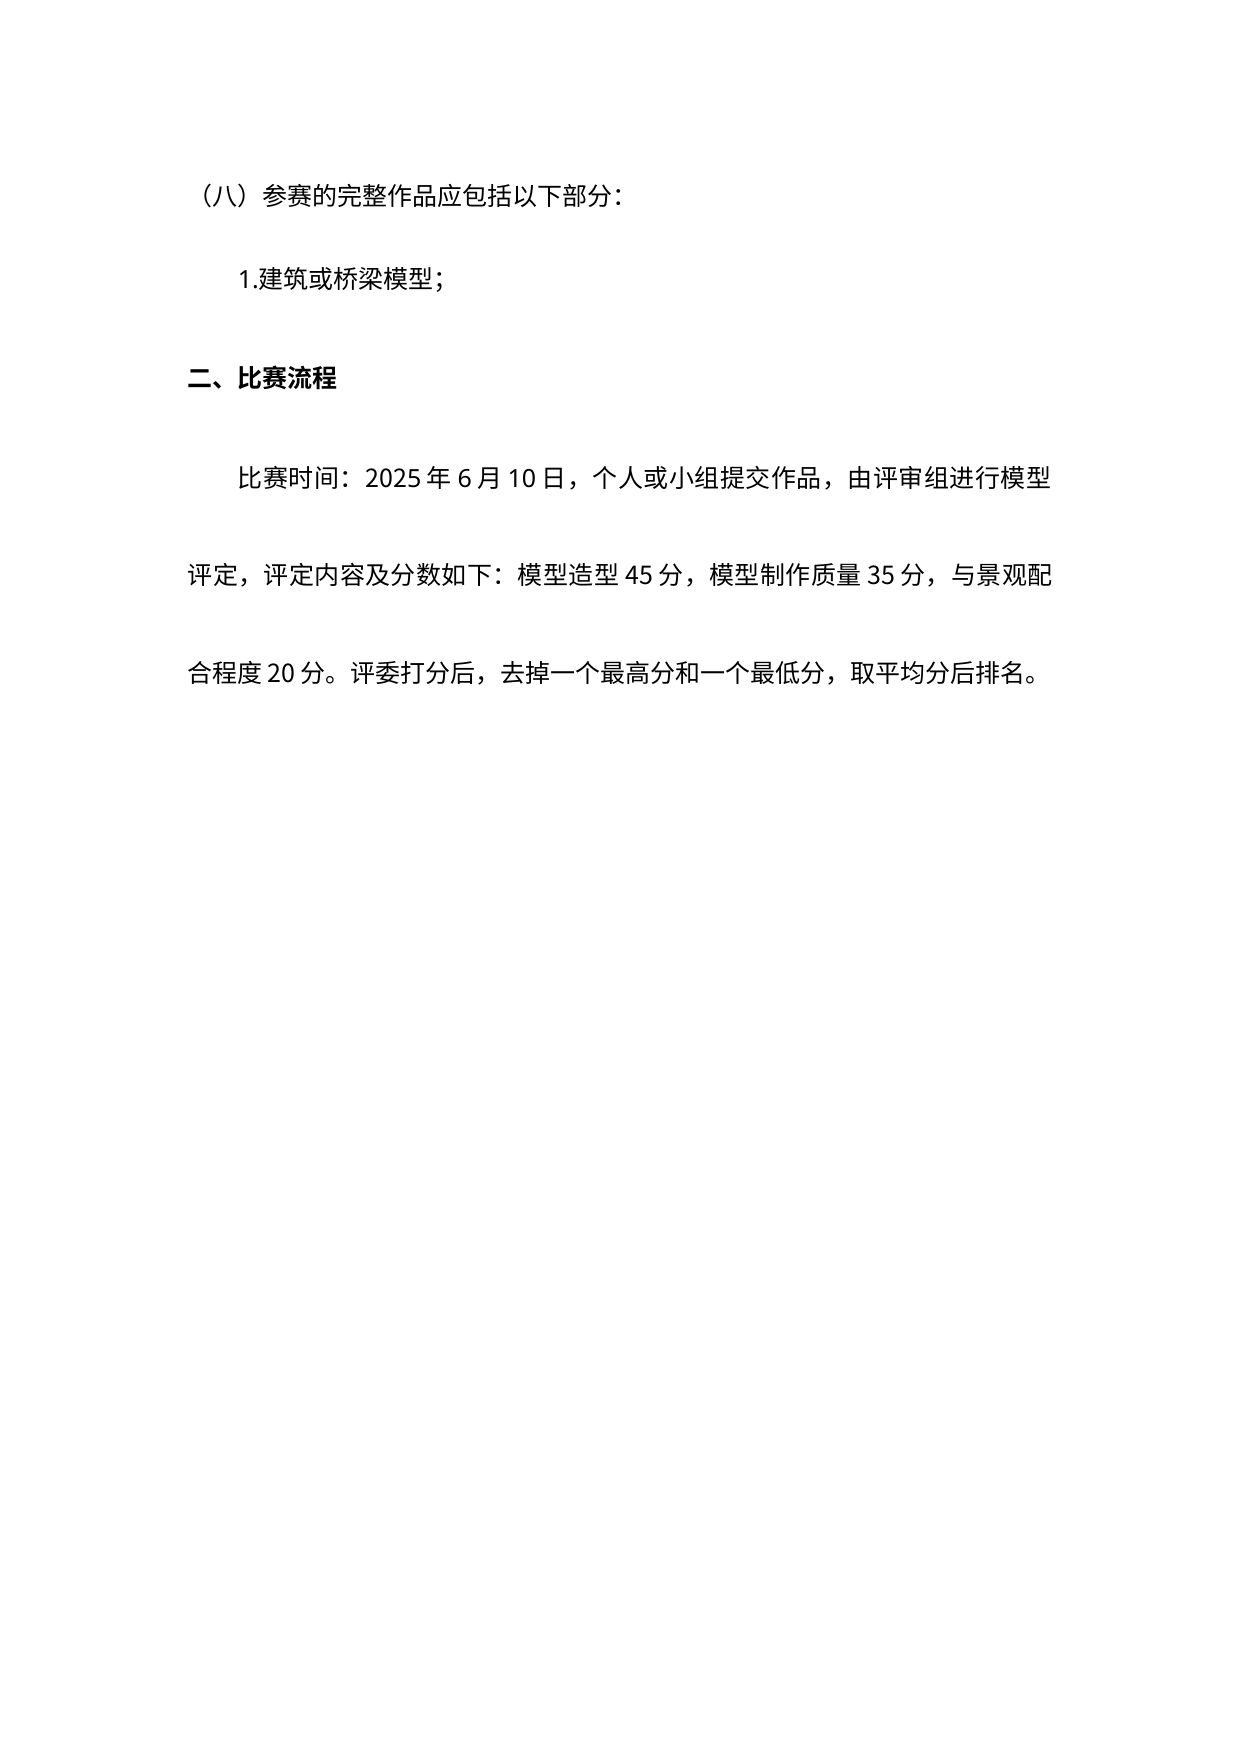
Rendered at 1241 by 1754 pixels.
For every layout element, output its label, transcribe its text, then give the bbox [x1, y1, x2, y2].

text 二、比赛流程 [187, 344, 1053, 409]
text 比赛时间：2025年6月10日，个人或小组提交作品，由评审组进行模型评定，评定内容及分数如下：模型造型45分，模型制作质量35分，与景观配合程度20分。评委打分后，去掉一个最高分和一个最低分，取平均分后排名。 [187, 444, 1053, 704]
text （八）参赛的完整作品应包括以下部分： [187, 162, 1053, 227]
text 1.建筑或桥梁模型； [187, 245, 1053, 310]
